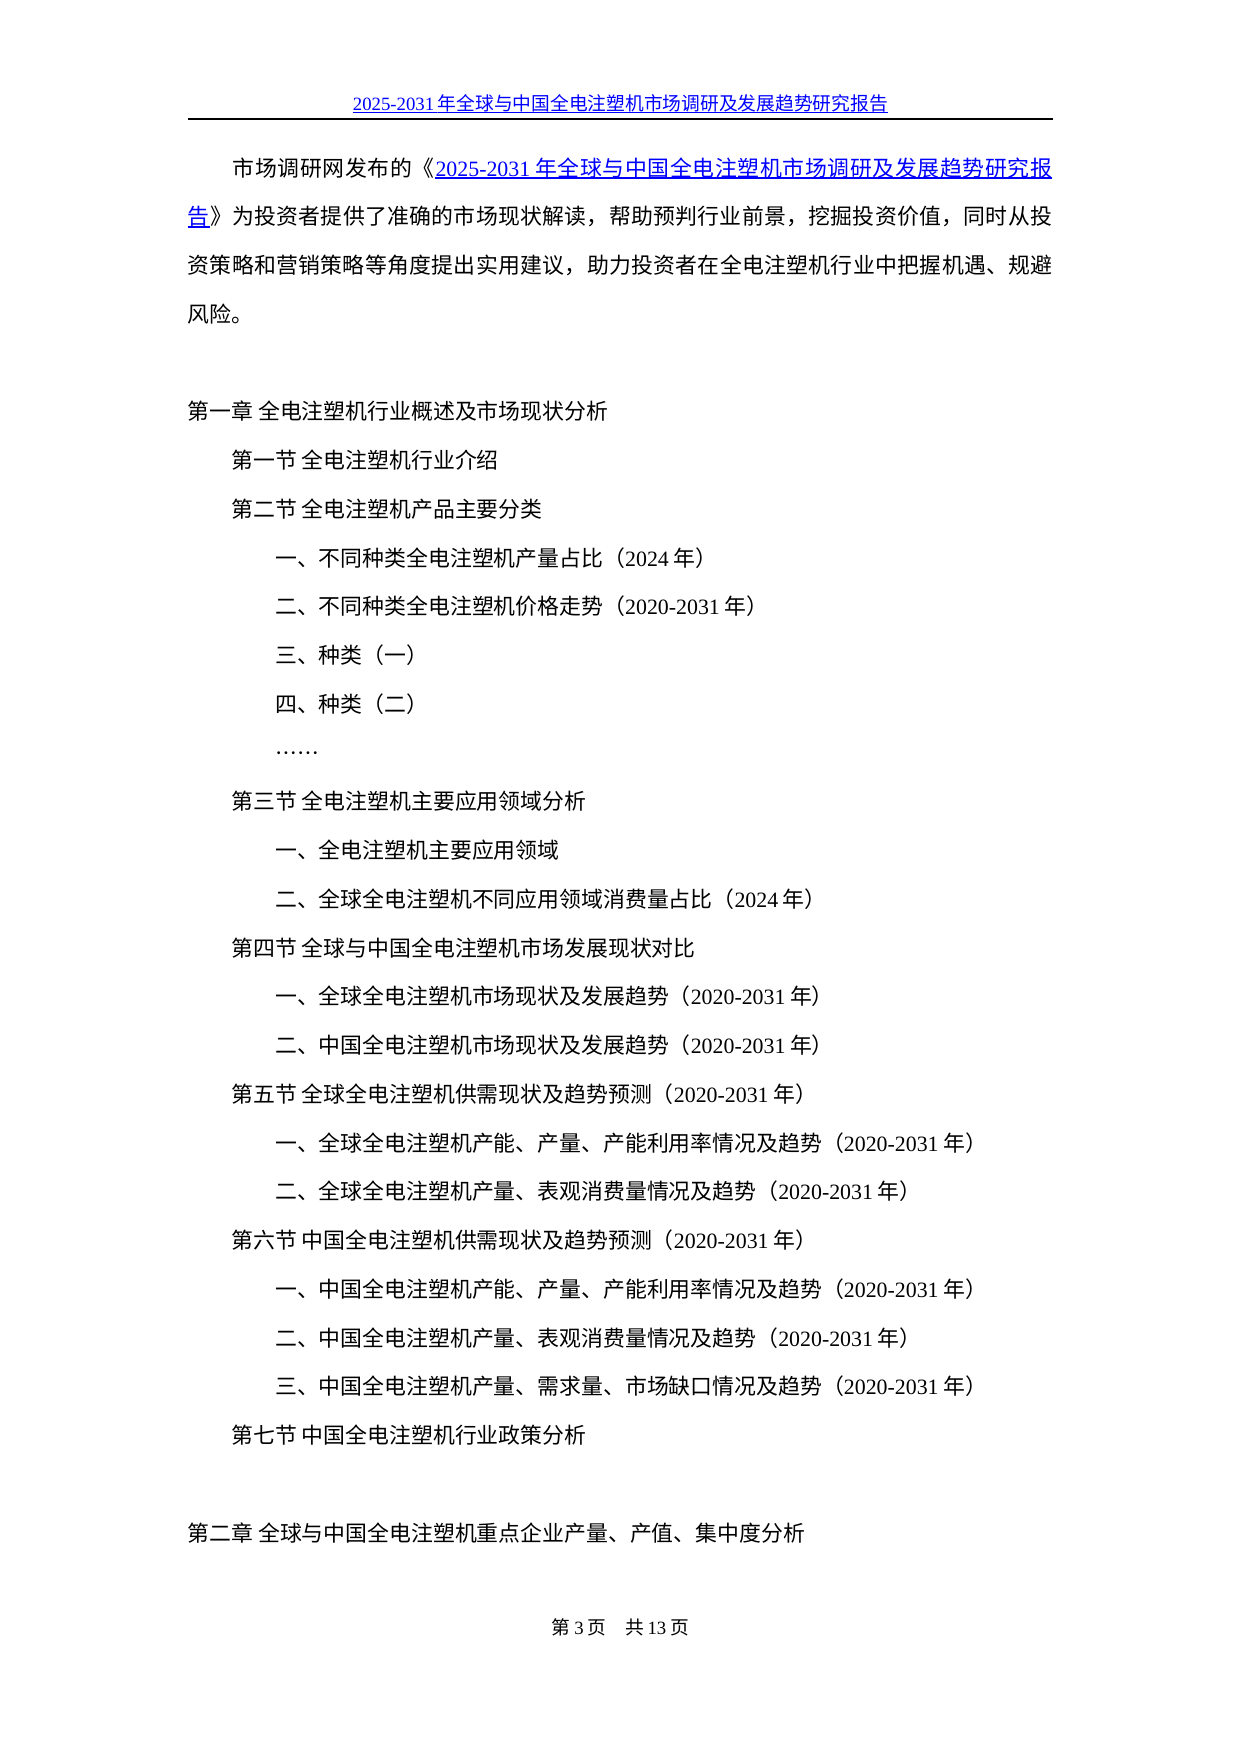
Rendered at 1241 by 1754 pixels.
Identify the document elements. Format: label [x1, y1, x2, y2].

text [187, 150, 1053, 1548]
